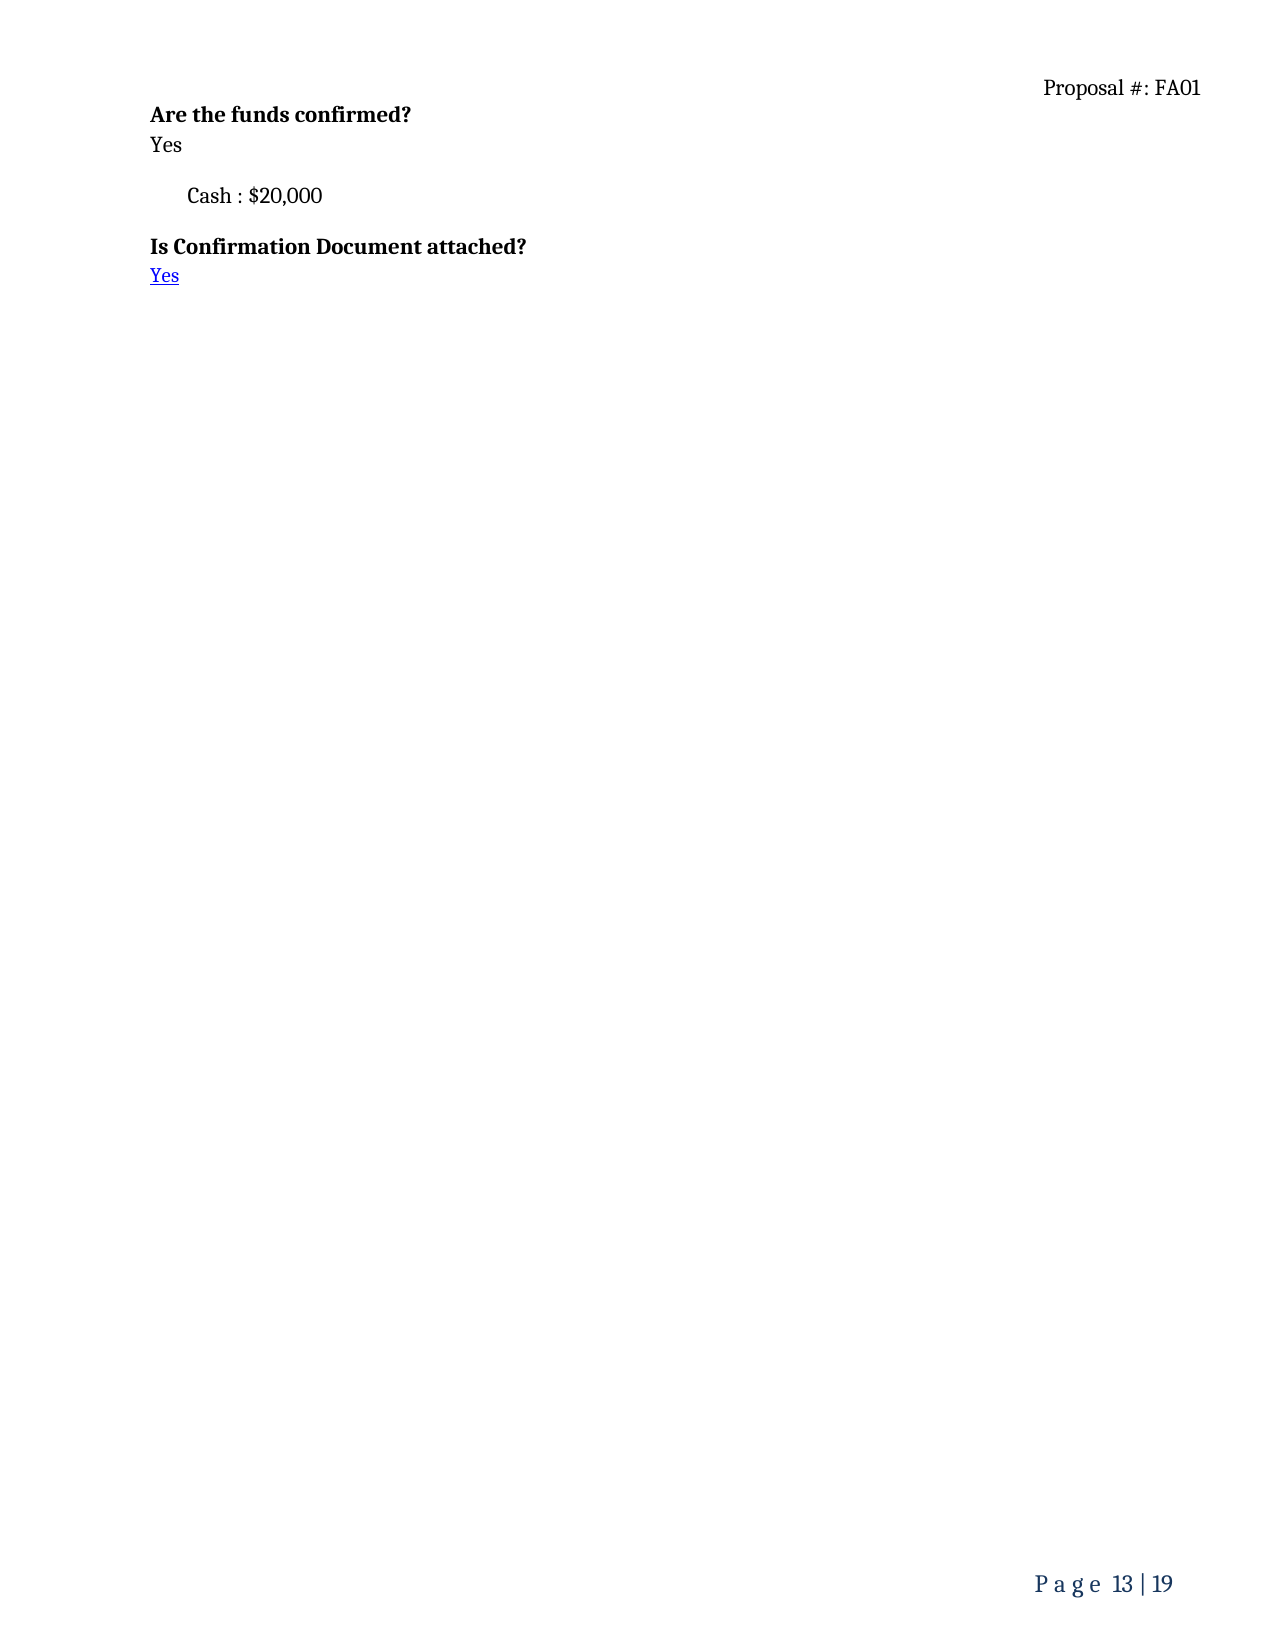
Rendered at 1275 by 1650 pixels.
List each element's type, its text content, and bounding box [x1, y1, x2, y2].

text Is Confirmation Document attached? Yes [150, 234, 1200, 287]
text Cash : $20,000 [187, 183, 1200, 209]
text Are the funds confirmed? Yes [150, 101, 1200, 158]
